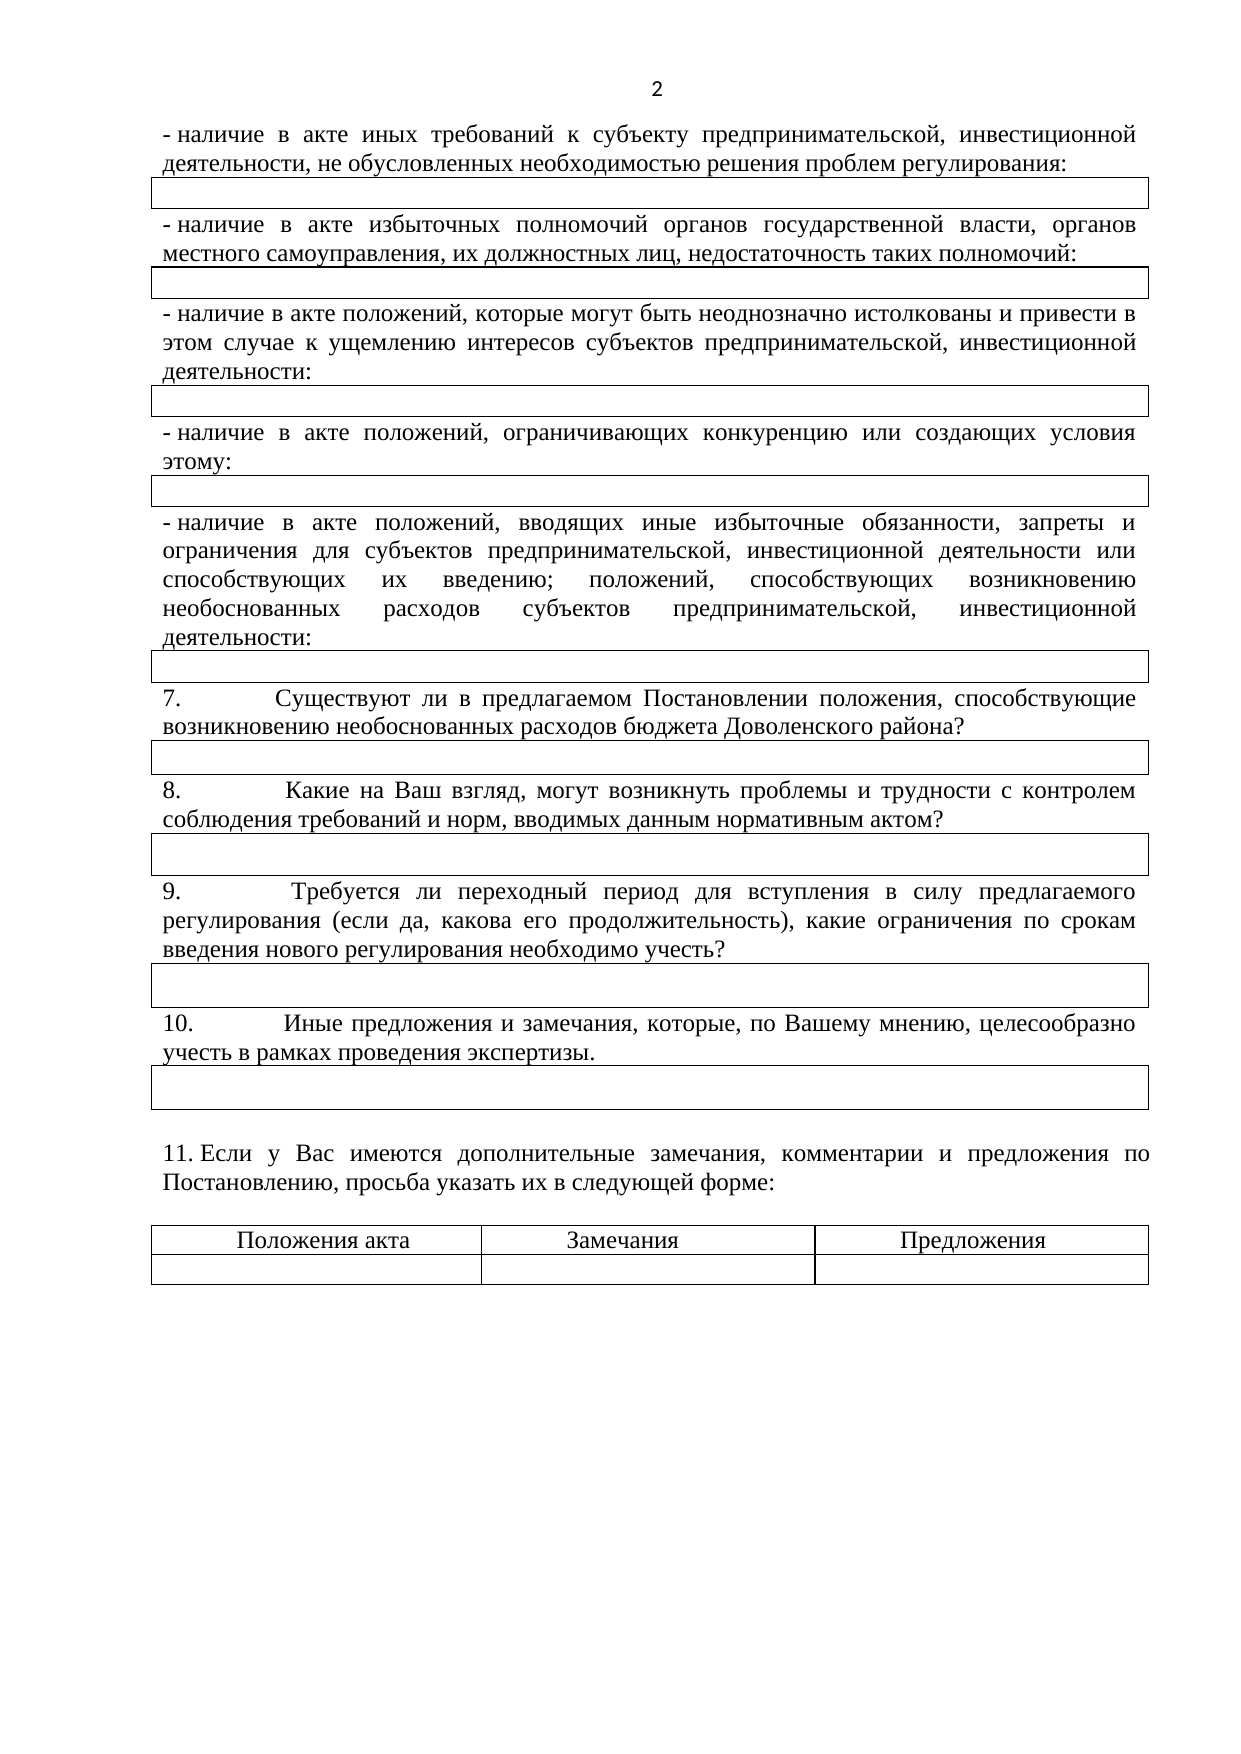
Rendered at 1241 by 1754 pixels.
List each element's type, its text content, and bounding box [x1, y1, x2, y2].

table_cell [152, 651, 1148, 682]
table_header Положения акта [152, 1226, 481, 1254]
table_header Замечания [482, 1226, 814, 1254]
table_cell [816, 1255, 1148, 1284]
table_cell [152, 476, 1148, 506]
table_cell [152, 386, 1148, 416]
table_cell Какие на Ваш взгляд, могут возникнуть проблемы и трудности с контролем соблюдения требований и норм, вводимых данным нормативным актом? [151, 775, 1148, 832]
table_cell - наличие в акте иных требований к субъекту предпринимательской, инвестиционной деятельности, не обусловленных необходимостью решения проблем регулирования: [151, 118, 1148, 177]
table_cell [152, 834, 1148, 875]
table_cell [152, 178, 1148, 208]
table_cell [152, 1066, 1148, 1108]
table_cell [152, 268, 1148, 297]
text 11. Если у Вас имеются дополнительные замечания, комментарии и предложения по Постановлению, просьба указать их в следующей форме: [162, 1138, 1152, 1196]
table_cell Требуется ли переходный период для вступления в силу предлагаемого регулирования (если да, какова его продолжительность), какие ограничения по срокам введения нового регулирования необходимо учесть? [151, 876, 1148, 962]
table_cell [152, 1255, 481, 1284]
table_cell - наличие в акте положений, ограничивающих конкуренцию или создающих условия этому: [151, 417, 1148, 474]
table_cell - наличие в акте положений, вводящих иные избыточные обязанности, запреты и ограничения для субъектов предпринимательской, инвестиционной деятельности или способствующих их введению; положений, способствующих возникновению необоснованных расходов субъектов предпринимательской, инвестиционной деятельности: [151, 507, 1148, 650]
table_cell Иные предложения и замечания, которые, по Вашему мнению, целесообразно учесть в рамках проведения экспертизы. [151, 1008, 1148, 1065]
table_cell [152, 964, 1148, 1007]
table_cell - наличие в акте избыточных полномочий органов государственной власти, органов местного самоуправления, их должностных лиц, недостаточность таких полномочий: [151, 209, 1148, 266]
table_cell Существуют ли в предлагаемом Постановлении положения, способствующие возникновению необоснованных расходов бюджета Доволенского района? [151, 683, 1148, 740]
table_header Предложения [816, 1226, 1148, 1254]
table_cell - наличие в акте положений, которые могут быть неоднозначно истолкованы и привести в этом случае к ущемлению интересов субъектов предпринимательской, инвестиционной деятельности: [151, 299, 1148, 385]
table_cell [482, 1255, 814, 1284]
table_cell [152, 741, 1148, 774]
